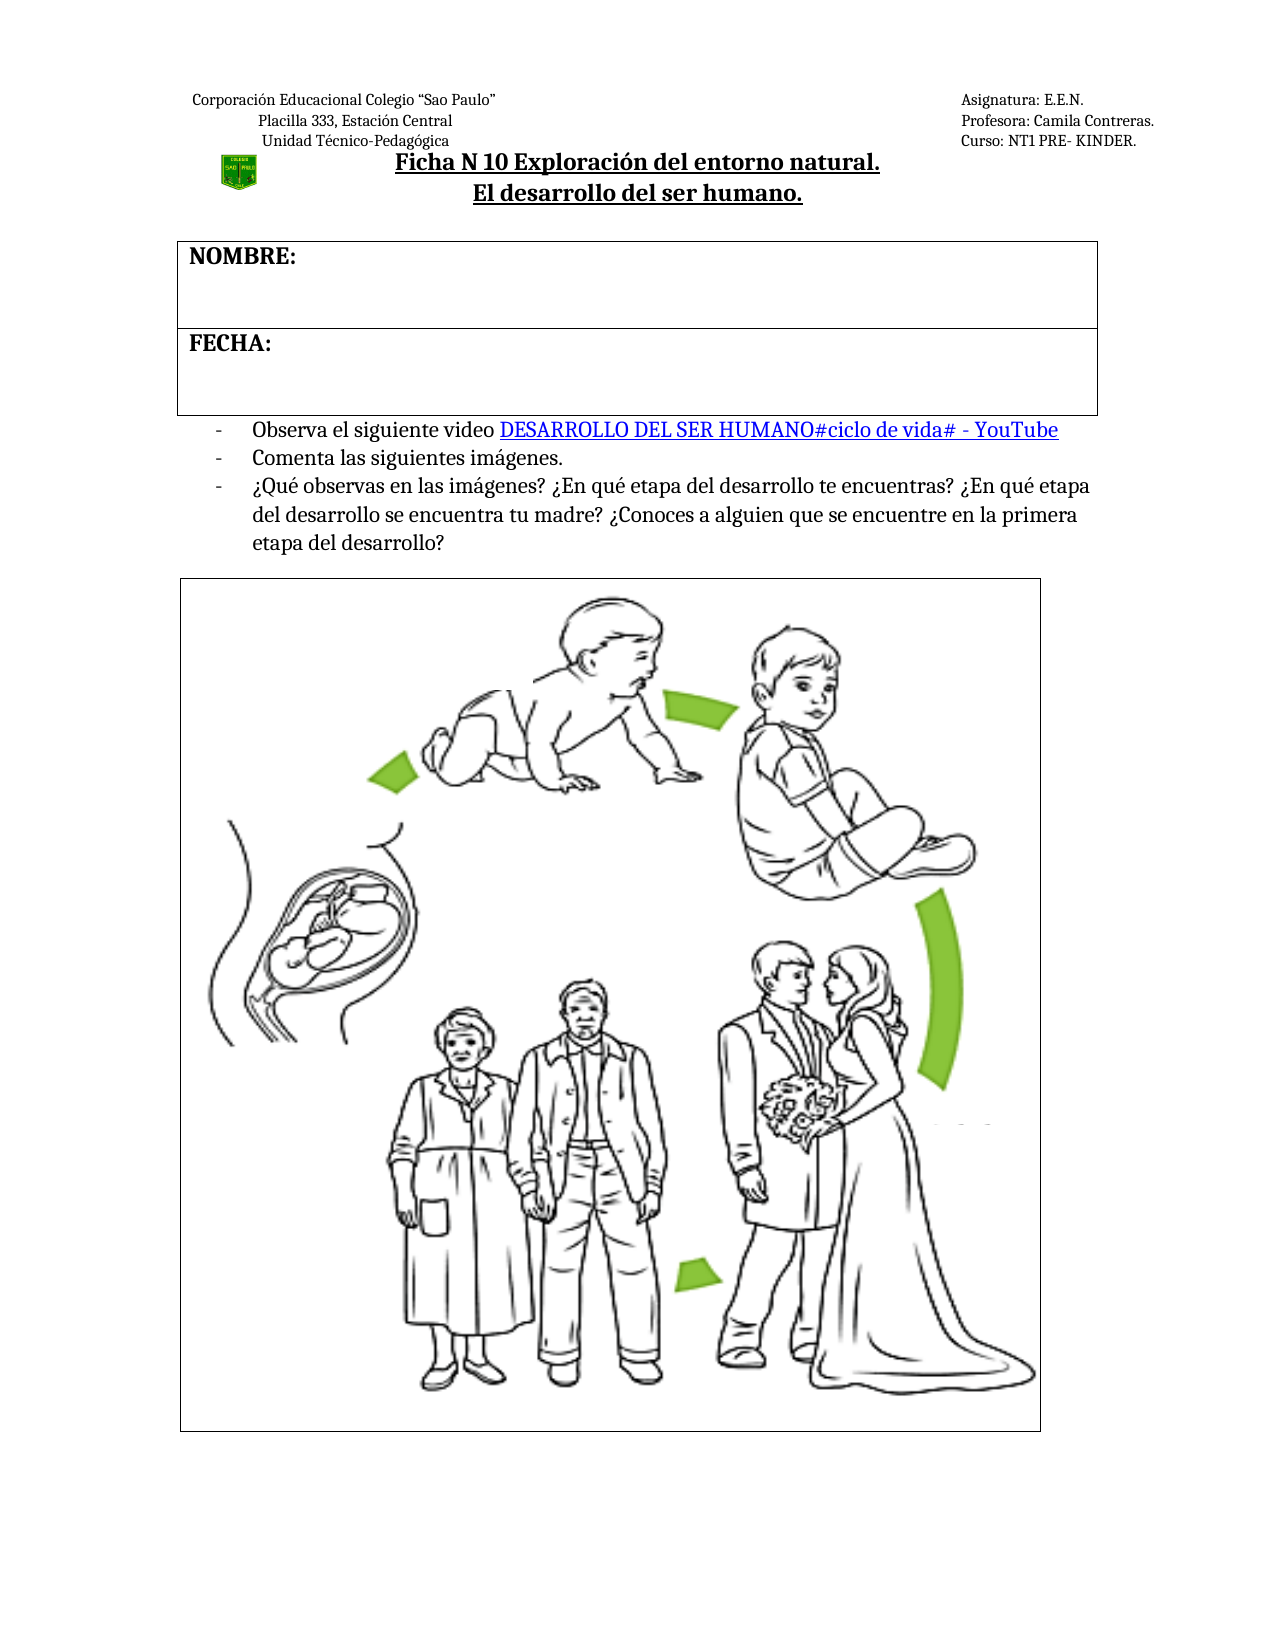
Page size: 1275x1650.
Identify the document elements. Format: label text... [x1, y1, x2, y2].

list Observa el siguiente video DESARROLLO DEL SER HUMANO#ciclo de vida# - YouTube [215, 416, 1098, 443]
text El desarrollo del ser humano. [177, 179, 1098, 207]
picture [181, 579, 1040, 1431]
table_cell FECHA: [178, 329, 1097, 415]
table_header NOMBRE: [178, 242, 1097, 328]
text Ficha N 10 Exploración del entorno natural. [177, 148, 1098, 176]
list ¿Qué observas en las imágenes? ¿En qué etapa del desarrollo te encuentras? ¿En qué etapa del desarrollo se encuentra tu madre? ¿Conoces a alguien que se encuentre en la primera etapa del desarrollo? [215, 473, 1098, 556]
list Comenta las siguientes imágenes. [215, 445, 1098, 471]
